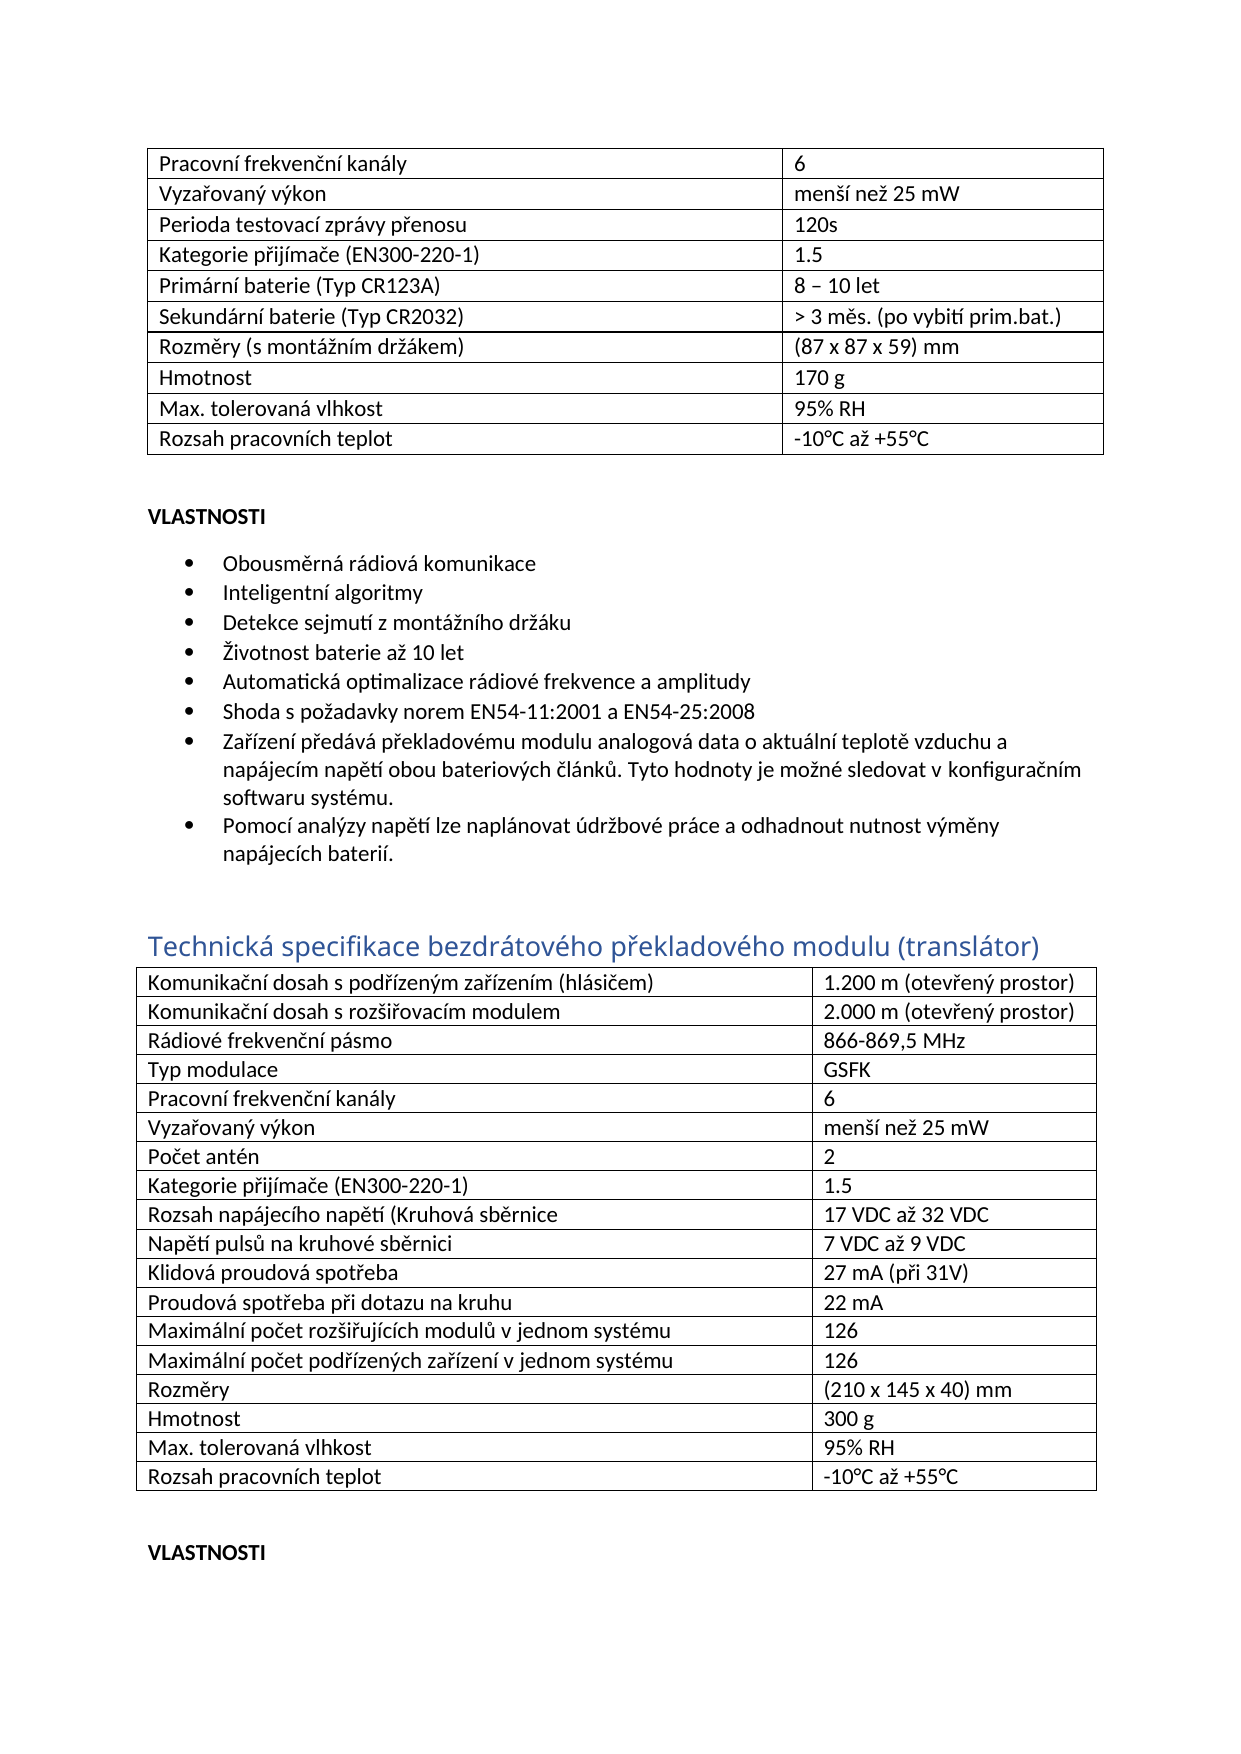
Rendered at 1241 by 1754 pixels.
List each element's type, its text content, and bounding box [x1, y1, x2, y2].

table_cell 8 – 10 let [783, 271, 1103, 301]
table_cell -10°C až +55°C [783, 424, 1103, 454]
list Zařízení předává překladovému modulu analogová data o aktuální teplotě vzduchu a napájecím napětí obou bateriových článků. Tyto hodnoty je možné sledovat v konfiguračním softwaru systému. [185, 727, 1093, 811]
table_cell Sekundární baterie (Typ CR2032) [148, 302, 782, 331]
list Obousměrná rádiová komunikace [185, 549, 1093, 577]
table_cell Rozsah pracovních teplot [137, 1462, 812, 1490]
table_cell 2 [813, 1142, 1096, 1170]
table_cell 27 mA (při 31V) [813, 1259, 1096, 1287]
table_cell Max. tolerovaná vlhkost [148, 394, 782, 423]
list Automatická optimalizace rádiové frekvence a amplitudy [185, 667, 1093, 695]
subtitle Technická specifikace bezdrátového překladového modulu (translátor) [148, 927, 1093, 964]
table_cell 6 [783, 149, 1103, 178]
table_cell 17 VDC až 32 VDC [813, 1200, 1096, 1228]
table_cell Hmotnost [137, 1404, 812, 1432]
table_cell Proudová spotřeba při dotazu na kruhu [137, 1288, 812, 1316]
table_cell 95% RH [783, 394, 1103, 423]
table_cell Kategorie přijímače (EN300-220-1) [137, 1171, 812, 1199]
table_cell 300 g [813, 1404, 1096, 1432]
list Pomocí analýzy napětí lze naplánovat údržbové práce a odhadnout nutnost výměny napájecích baterií. [185, 811, 1093, 867]
table_cell Napětí pulsů na kruhové sběrnici [137, 1230, 812, 1257]
table_cell 1.5 [813, 1171, 1096, 1199]
list Detekce sejmutí z montážního držáku [185, 608, 1093, 636]
table_cell Maximální počet rozšiřujících modulů v jednom systému [137, 1317, 812, 1345]
table_cell Hmotnost [148, 363, 782, 393]
table_cell 95% RH [813, 1433, 1096, 1461]
table_cell 22 mA [813, 1288, 1096, 1316]
table_cell 170 g [783, 363, 1103, 393]
table_cell 126 [813, 1317, 1096, 1345]
table_cell Rozměry (s montážním držákem) [148, 333, 782, 362]
table_cell 866-869,5 MHz [813, 1026, 1096, 1054]
table_cell Typ modulace [137, 1055, 812, 1083]
table_cell 120s [783, 210, 1103, 239]
table_header Komunikační dosah s podřízeným zařízením (hlásičem) [137, 968, 812, 996]
table_cell GSFK [813, 1055, 1096, 1083]
table_cell > 3 měs. (po vybití prim.bat.) [783, 302, 1103, 331]
table_cell 2.000 m (otevřený prostor) [813, 997, 1096, 1025]
table_cell Vyzařovaný výkon [148, 179, 782, 209]
table_cell Kategorie přijímače (EN300-220-1) [148, 241, 782, 270]
table_cell Max. tolerovaná vlhkost [137, 1433, 812, 1461]
table_cell Komunikační dosah s rozšiřovacím modulem [137, 997, 812, 1025]
table_cell -10°C až +55°C [813, 1462, 1096, 1490]
table_cell (87 x 87 x 59) mm [783, 333, 1103, 362]
table_cell Rozsah napájecího napětí (Kruhová sběrnice [137, 1200, 812, 1228]
table_cell Perioda testovací zprávy přenosu [148, 210, 782, 239]
list Životnost baterie až 10 let [185, 638, 1093, 666]
table_cell 1.5 [783, 241, 1103, 270]
table_cell 6 [813, 1084, 1096, 1112]
table_cell Pracovní frekvenční kanály [148, 149, 782, 178]
table_cell Klidová proudová spotřeba [137, 1259, 812, 1287]
table_header 1.200 m (otevřený prostor) [813, 968, 1096, 996]
table_cell Pracovní frekvenční kanály [137, 1084, 812, 1112]
table_cell Rozměry [137, 1375, 812, 1403]
table_cell 126 [813, 1346, 1096, 1374]
table_cell Rádiové frekvenční pásmo [137, 1026, 812, 1054]
text VLASTNOSTI [148, 1538, 1093, 1566]
table_cell 7 VDC až 9 VDC [813, 1230, 1096, 1257]
table_cell Počet antén [137, 1142, 812, 1170]
table_cell Maximální počet podřízených zařízení v jednom systému [137, 1346, 812, 1374]
table_cell Vyzařovaný výkon [137, 1113, 812, 1141]
table_cell menší než 25 mW [783, 179, 1103, 209]
table_cell menší než 25 mW [813, 1113, 1096, 1141]
table_cell Primární baterie (Typ CR123A) [148, 271, 782, 301]
list Shoda s požadavky norem EN54-11:2001 a EN54-25:2008 [185, 697, 1093, 725]
table_cell Rozsah pracovních teplot [148, 424, 782, 454]
list Inteligentní algoritmy [185, 578, 1093, 606]
text VLASTNOSTI [148, 502, 1093, 530]
table_cell (210 x 145 x 40) mm [813, 1375, 1096, 1403]
